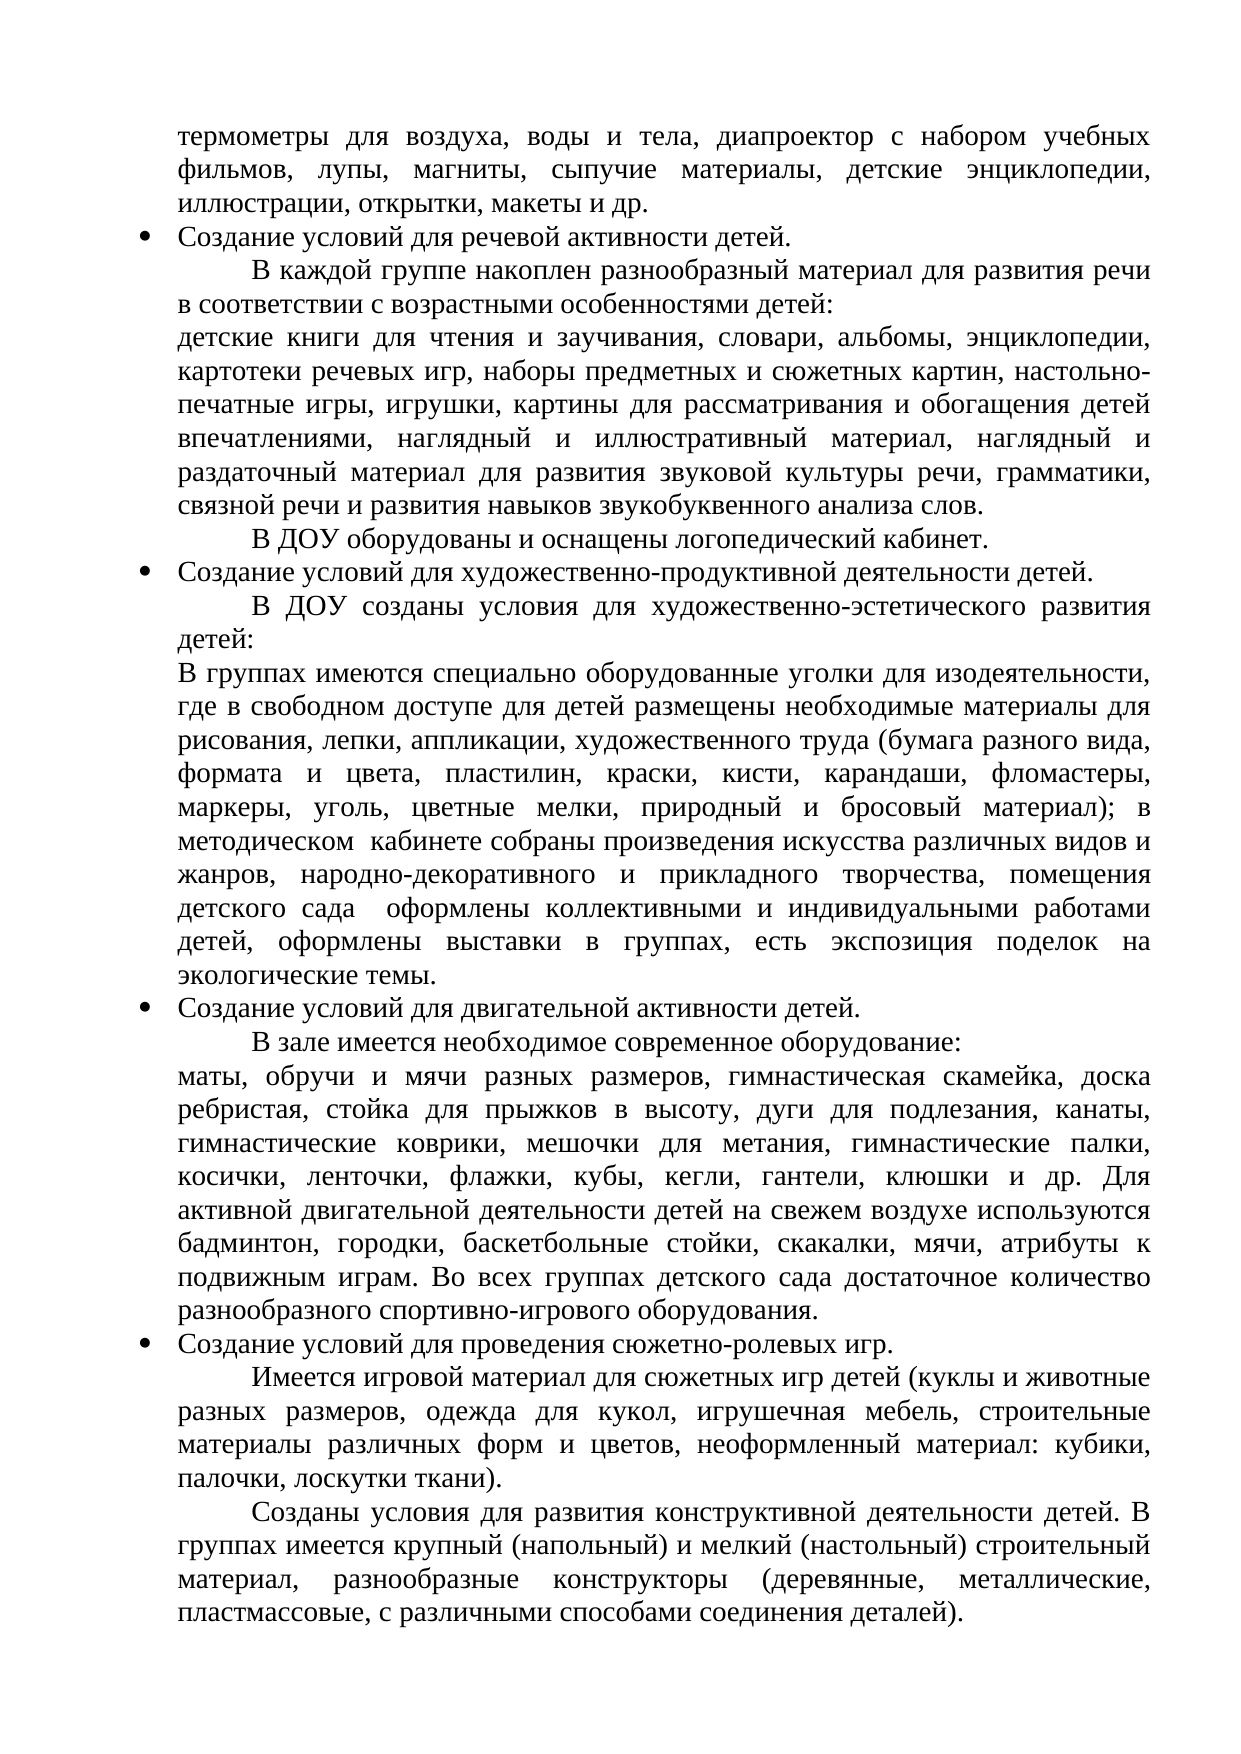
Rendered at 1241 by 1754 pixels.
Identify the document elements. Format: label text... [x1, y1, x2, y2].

text В ДОУ оборудованы и оснащены логопедический кабинет. [177, 521, 1152, 554]
list Создание условий для художественно-продуктивной деятельности детей. [140, 554, 1152, 588]
text В группах имеются специально оборудованные уголки для изодеятельности, где в свободном доступе для детей размещены необходимые материалы для рисования, лепки, аппликации, художественного труда (бумага разного вида, формата и цвета, пластилин, краски, кисти, карандаши, фломастеры, маркеры, уголь, цветные мелки, природный и бросовый материал); в методическом кабинете собраны произведения искусства различных видов и жанров, народно-декоративного и прикладного творчества, помещения детского сада оформлены коллективными и индивидуальными работами детей, оформлены выставки в группах, есть экспозиция поделок на экологические темы. [177, 655, 1152, 990]
list Создание условий для проведения сюжетно-ролевых игр. [140, 1326, 1152, 1359]
text В ДОУ созданы условия для художественно-эстетического развития детей: [177, 588, 1152, 655]
text маты, обручи и мячи разных размеров, гимнастическая скамейка, доска ребристая, стойка для прыжков в высоту, дуги для подлезания, канаты, гимнастические коврики, мешочки для метания, гимнастические палки, косички, ленточки, флажки, кубы, кегли, гантели, клюшки и др. Для активной двигательной деятельности детей на свежем воздухе используются бадминтон, городки, баскетбольные стойки, скакалки, мячи, атрибуты к подвижным играм. Во всех группах детского сада достаточное количество разнообразного спортивно-игрового оборудования. [177, 1058, 1152, 1326]
text В каждой группе накоплен разнообразный материал для развития речи в соответствии с возрастными особенностями детей: [177, 252, 1152, 319]
list Создание условий для двигательной активности детей. [140, 990, 1152, 1024]
text Имеется игровой материал для сюжетных игр детей (куклы и животные разных размеров, одежда для кукол, игрушечная мебель, строительные материалы различных форм и цветов, неоформленный материал: кубики, палочки, лоскутки ткани). [177, 1359, 1152, 1494]
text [177, 118, 1152, 219]
text детские книги для чтения и заучивания, словари, альбомы, энциклопедии, картотеки речевых игр, наборы предметных и сюжетных картин, настольно-печатные игры, игрушки, картины для рассматривания и обогащения детей впечатлениями, наглядный и иллюстративный материал, наглядный и раздаточный материал для развития звуковой культуры речи, грамматики, связной речи и развития навыков звукобуквенного анализа слов. [177, 319, 1152, 521]
text Созданы условия для развития конструктивной деятельности детей. В группах имеется крупный (напольный) и мелкий (настольный) строительный материал, разнообразные конструкторы (деревянные, металлические, пластмассовые, с различными способами соединения деталей). [177, 1494, 1152, 1628]
text В зале имеется необходимое современное оборудование: [177, 1024, 1152, 1058]
list Создание условий для речевой активности детей. [140, 219, 1152, 252]
